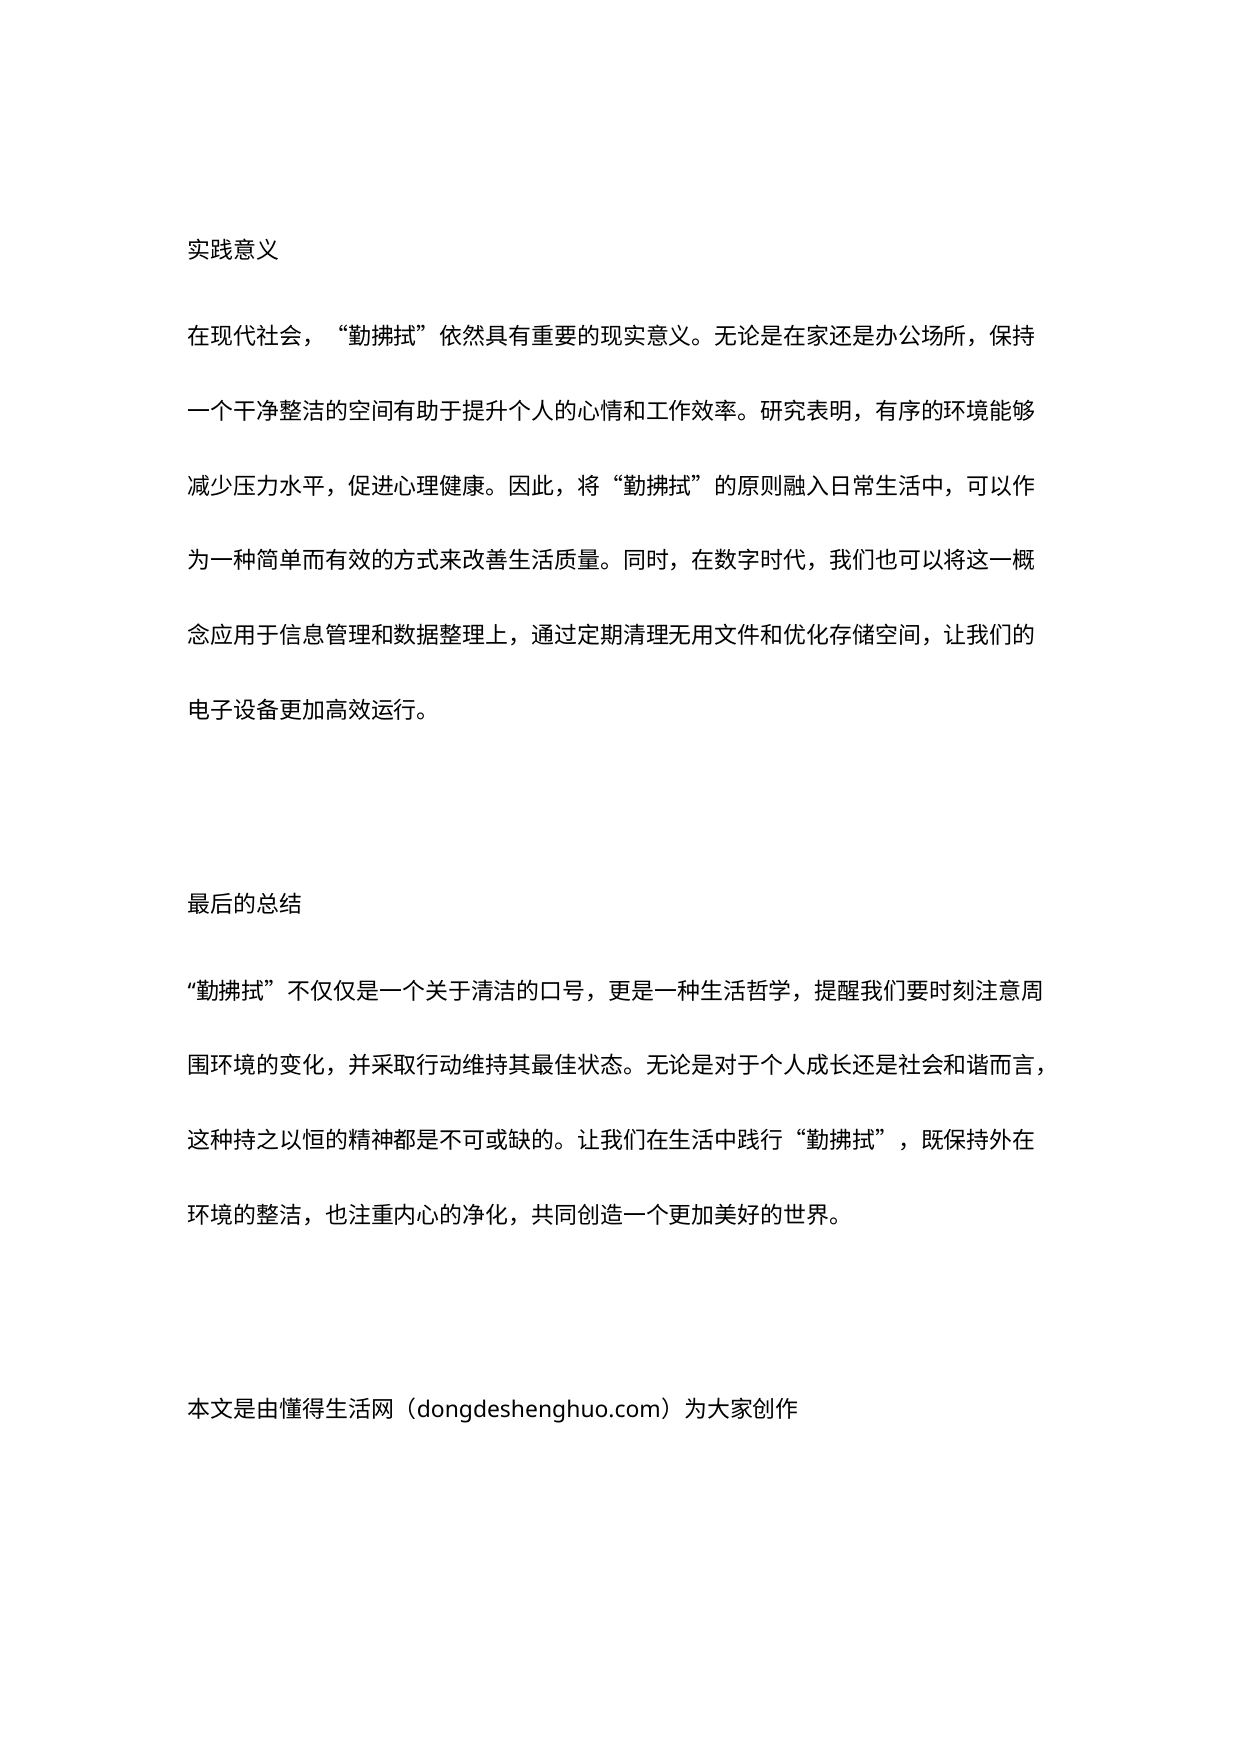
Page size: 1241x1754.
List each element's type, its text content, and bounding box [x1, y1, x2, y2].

text “勤拂拭”不仅仅是一个关于清洁的口号，更是一种生活哲学，提醒我们要时刻注意周围环境的变化，并采取行动维持其最佳状态。无论是对于个人成长还是社会和谐而言，这种持之以恒的精神都是不可或缺的。让我们在生活中践行“勤拂拭”，既保持外在环境的整洁，也注重内心的净化，共同创造一个更加美好的世界。 [187, 957, 1053, 1246]
text 本文是由懂得生活网（dongdeshenghuo.com）为大家创作 [187, 1375, 1053, 1440]
text 在现代社会，“勤拂拭”依然具有重要的现实意义。无论是在家还是办公场所，保持一个干净整洁的空间有助于提升个人的心情和工作效率。研究表明，有序的环境能够减少压力水平，促进心理健康。因此，将“勤拂拭”的原则融入日常生活中，可以作为一种简单而有效的方式来改善生活质量。同时，在数字时代，我们也可以将这一概念应用于信息管理和数据整理上，通过定期清理无用文件和优化存储空间，让我们的电子设备更加高效运行。 [187, 302, 1053, 741]
text 最后的总结 [187, 870, 1053, 935]
text 实践意义 [187, 216, 1053, 281]
